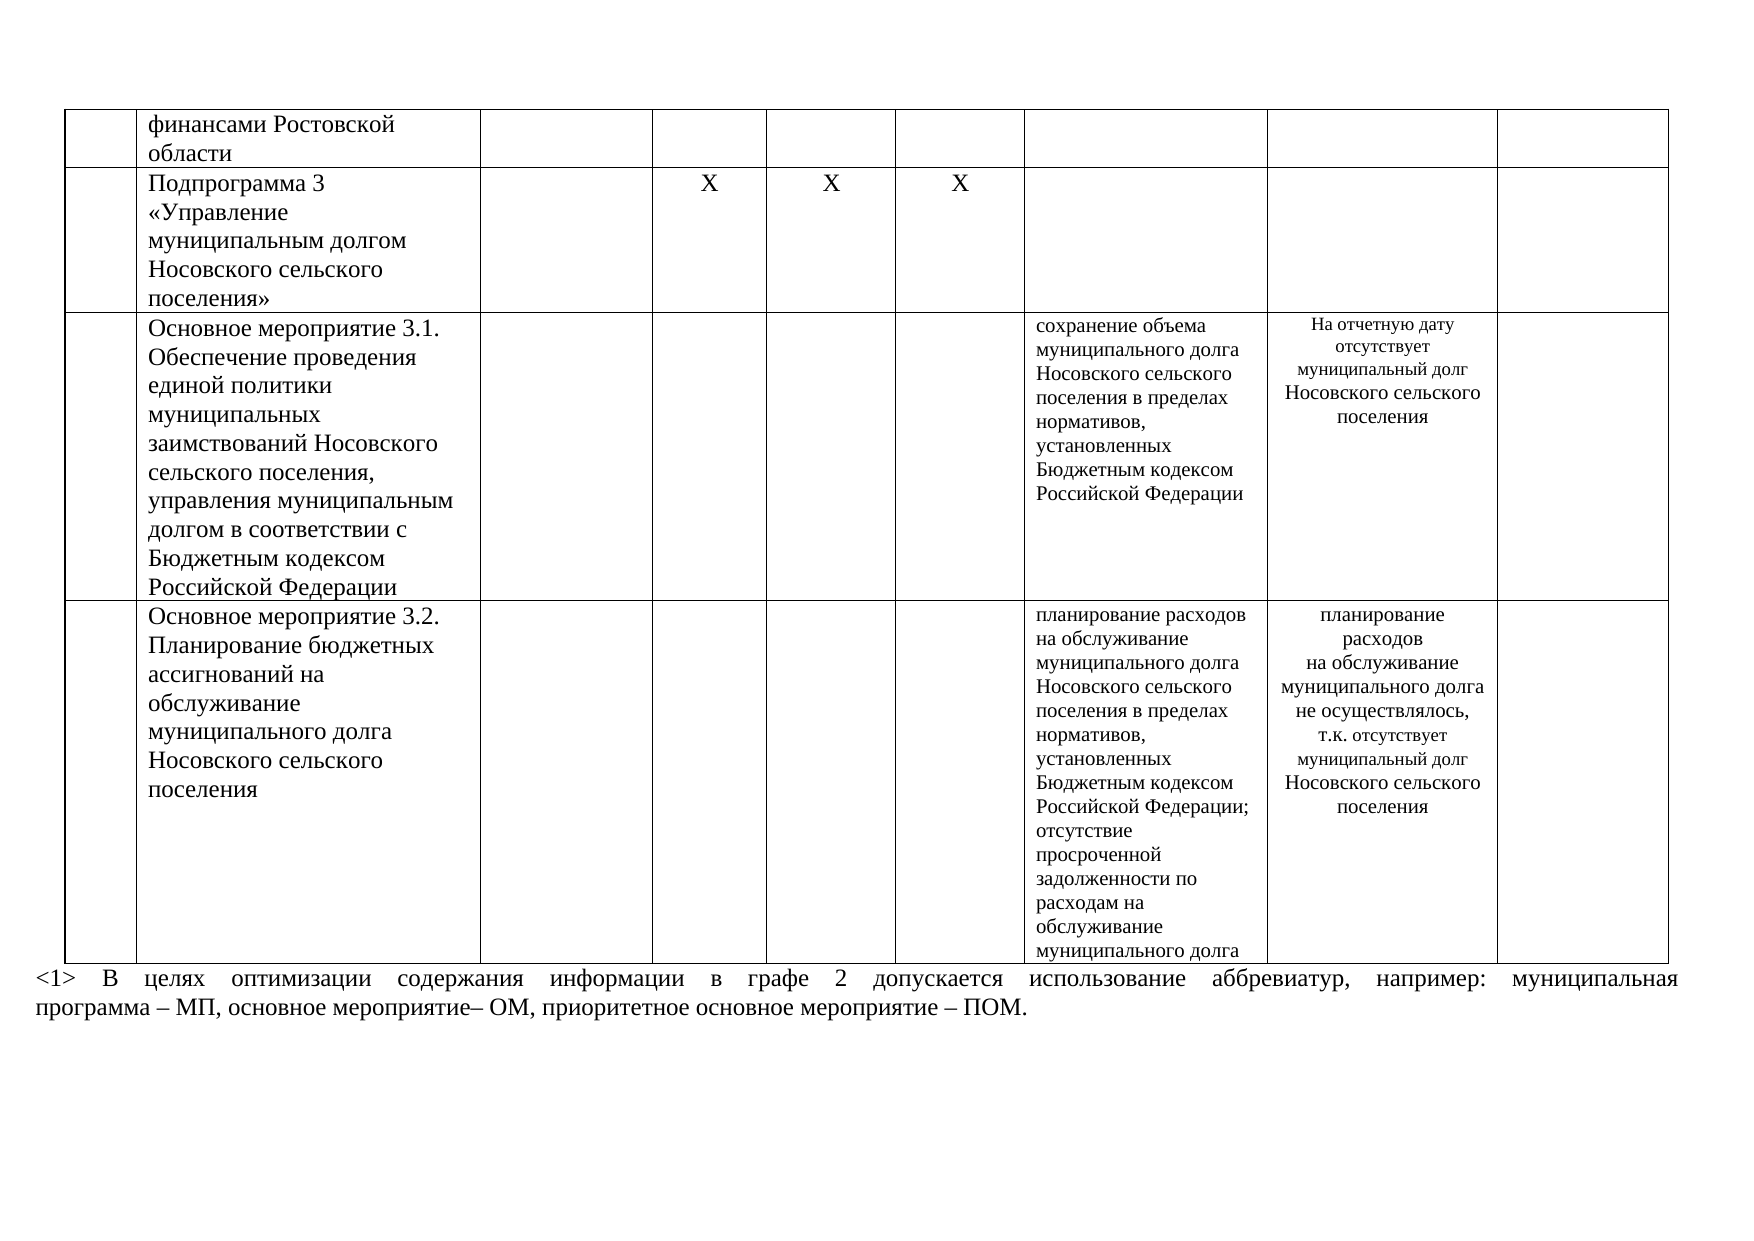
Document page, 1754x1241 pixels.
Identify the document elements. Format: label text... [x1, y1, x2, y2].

table_cell Подпрограмма 3 «Управление муниципальным долгом Носовского сельского поселения» [137, 168, 480, 312]
table_cell Основное мероприятие 3.1. Обеспечение проведения единой политики муниципальных заимствований Носовского сельского поселения, управления муниципальным долгом в соответствии с Бюджетным кодексом Российской Федерации [137, 313, 480, 600]
table_cell [1268, 168, 1497, 312]
table_cell Х [896, 168, 1024, 312]
table_cell [66, 110, 136, 167]
table_cell [896, 601, 1024, 962]
table_cell [481, 601, 652, 962]
table_cell планирование расходов на обслуживание муниципального долга не осуществлялось, т.к. отсутствует муниципальный долг Носовского сельского поселения [1268, 601, 1497, 962]
table_cell [1498, 168, 1668, 312]
table_cell [1498, 313, 1668, 600]
table_cell [66, 168, 136, 312]
table_cell На отчетную дату отсутствует муниципальный долг Носовского сельского поселения [1268, 313, 1497, 600]
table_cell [1268, 110, 1497, 167]
table_cell [653, 110, 766, 167]
table_cell Основное мероприятие 3.2. Планирование бюджетных ассигнований на обслуживание муниципального долга Носовского сельского поселения [137, 601, 480, 962]
table_cell Х [767, 168, 895, 312]
table_cell [66, 601, 136, 962]
table_cell [1025, 168, 1267, 312]
table_cell [481, 168, 652, 312]
table_cell [767, 313, 895, 600]
table_cell [767, 601, 895, 962]
table_cell [1498, 601, 1668, 962]
table_cell [896, 313, 1024, 600]
table_cell [481, 110, 652, 167]
table_cell Х [653, 168, 766, 312]
table_cell [1498, 110, 1668, 167]
table_cell [66, 313, 136, 600]
table_cell Х [767, 110, 895, 167]
table_cell сохранение объема муниципального долга Носовского сельского поселения в пределах нормативов, установленных Бюджетным кодексом Российской Федерации [1025, 313, 1267, 600]
table_cell планирование расходов на обслуживание муниципального долга Носовского сельского поселения в пределах нормативов, установленных Бюджетным кодексом Российской Федерации; отсутствие просроченной задолженности по расходам на обслуживание муниципального долга [1025, 601, 1267, 962]
table_cell [481, 313, 652, 600]
table_cell [896, 110, 1024, 167]
table_cell [653, 601, 766, 962]
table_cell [137, 110, 480, 167]
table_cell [1025, 110, 1267, 167]
table_cell [653, 313, 766, 600]
text <1> В целях оптимизации содержания информации в графе 2 допускается использование аббревиатур, например: муниципальная программа – МП, основное мероприятие– ОМ, приоритетное основное мероприятие – ПОМ. [35, 963, 1680, 1021]
